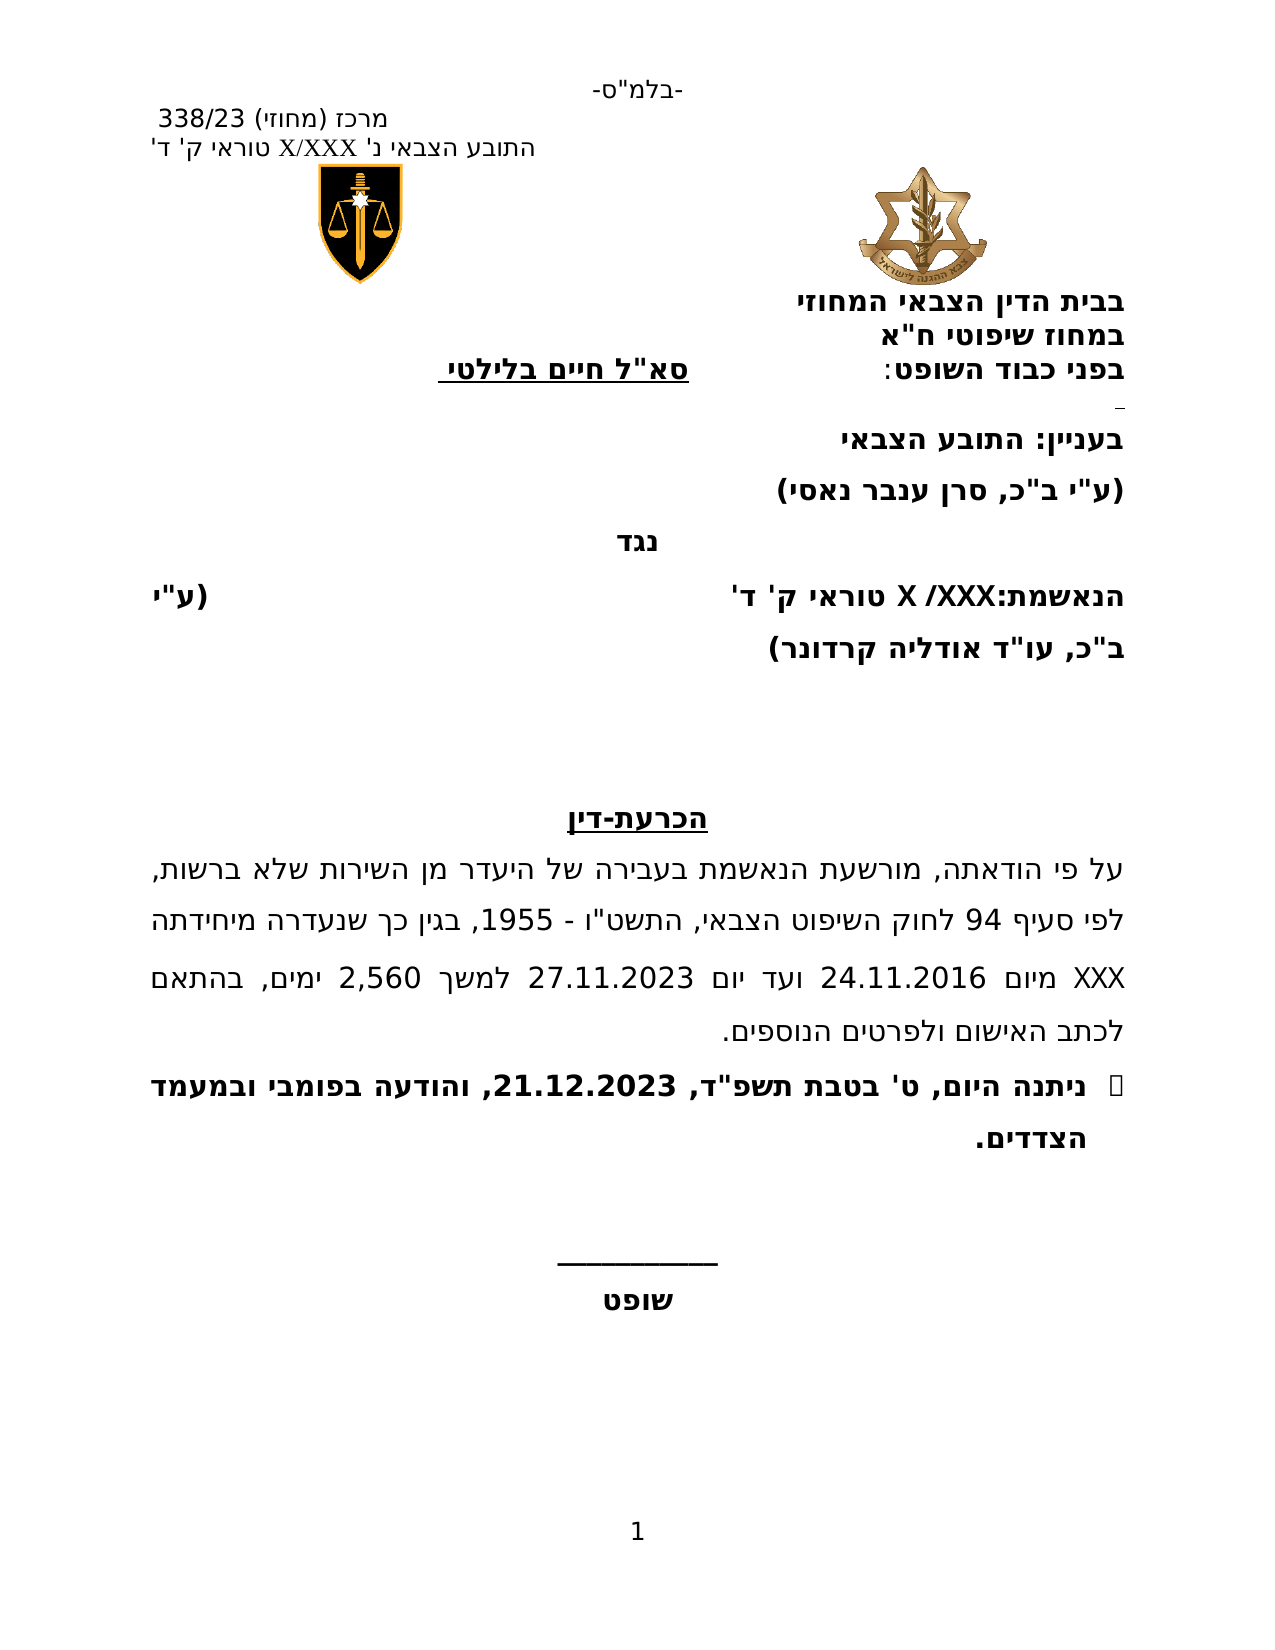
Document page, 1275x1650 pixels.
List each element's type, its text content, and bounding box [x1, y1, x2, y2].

text בבית הדין הצבאי המחוזי [150, 284, 1125, 318]
text נגד [150, 524, 1125, 558]
text הכרעת-דין [150, 802, 1125, 836]
text הנאשמת:X /XXX טוראי ק' ד' (ע"י ב"כ, עו"ד אודליה קרדונר) [150, 575, 1125, 666]
text במחוז שיפוטי ח"א [150, 318, 1125, 352]
text על פי הודאתה, מורשעת הנאשמת בעבירה של היעדר מן השירות שלא ברשות, לפי סעיף 94 לחוק השיפוט הצבאי, התשט"ו - 1955, בגין כך שנעדרה מיחידתה XXX מיום 24.11.2016 ועד יום 27.11.2023 למשך 2,560 ימים, בהתאם לכתב האישום ולפרטים הנוספים. [150, 853, 1125, 1048]
text שופט [150, 1283, 1125, 1317]
text בעניין: התובע הצבאי (ע"י ב"כ, סרן ענבר נאסי) [150, 422, 1125, 507]
text בפני כבוד השופט: סא"ל חיים בלילטי [150, 352, 1125, 386]
picture [858, 167, 987, 285]
list ניתנה היום, ט' בטבת תשפ"ד, 21.12.2023, והודעה בפומבי ובמעמד הצדדים. [150, 1065, 1125, 1156]
picture [315, 162, 405, 285]
text ___________ [150, 1232, 1125, 1266]
